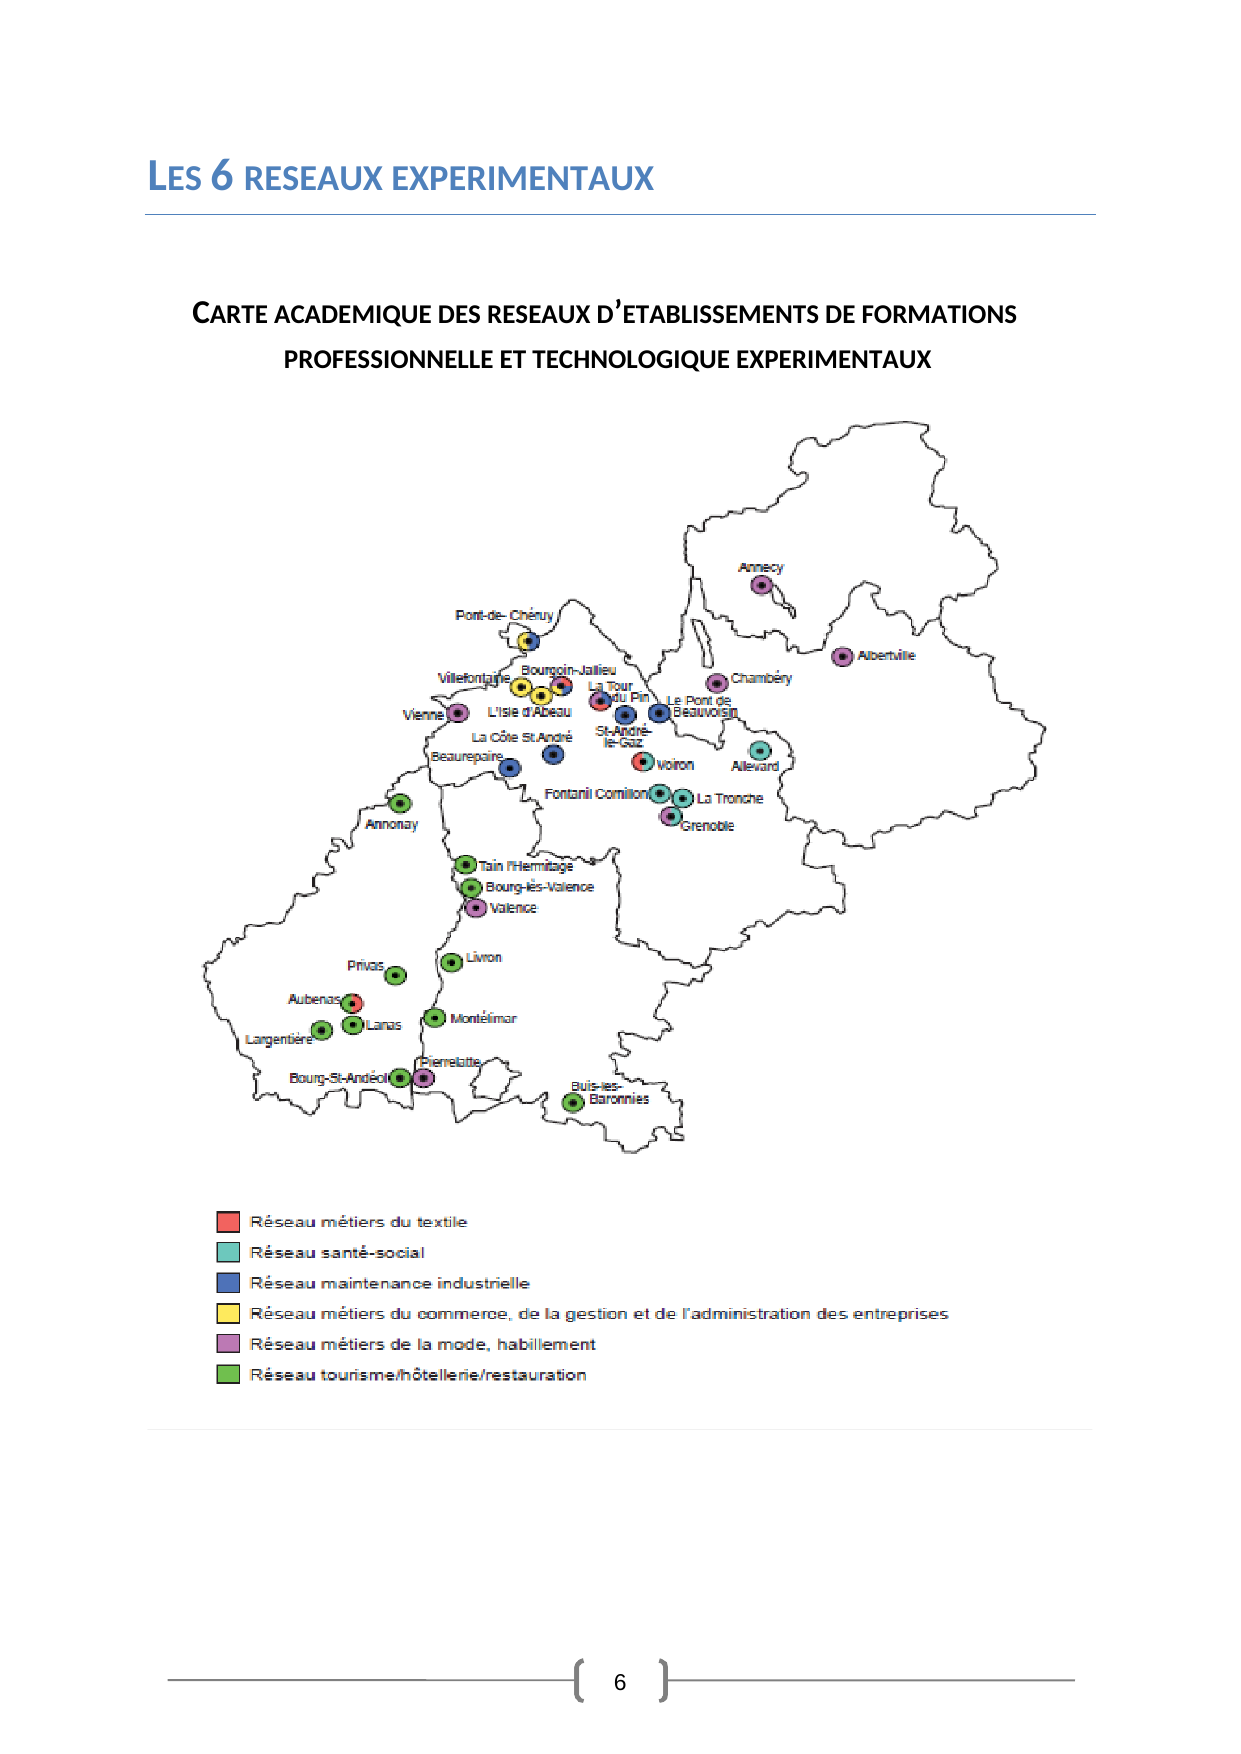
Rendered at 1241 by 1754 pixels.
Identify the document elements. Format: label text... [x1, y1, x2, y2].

picture [147, 397, 1093, 1430]
picture [656, 1658, 668, 1703]
subtitle LES 6 RESEAUX EXPERIMENTAUX [147, 146, 1123, 202]
picture [574, 1658, 586, 1703]
text CARTE ACADEMIQUE DES RESEAUX D’ETABLISSEMENTS DE FORMATIONS PROFESSIONNELLE ET TECHNOLOGIQUE EXPERIMENTAUX [192, 291, 1123, 375]
